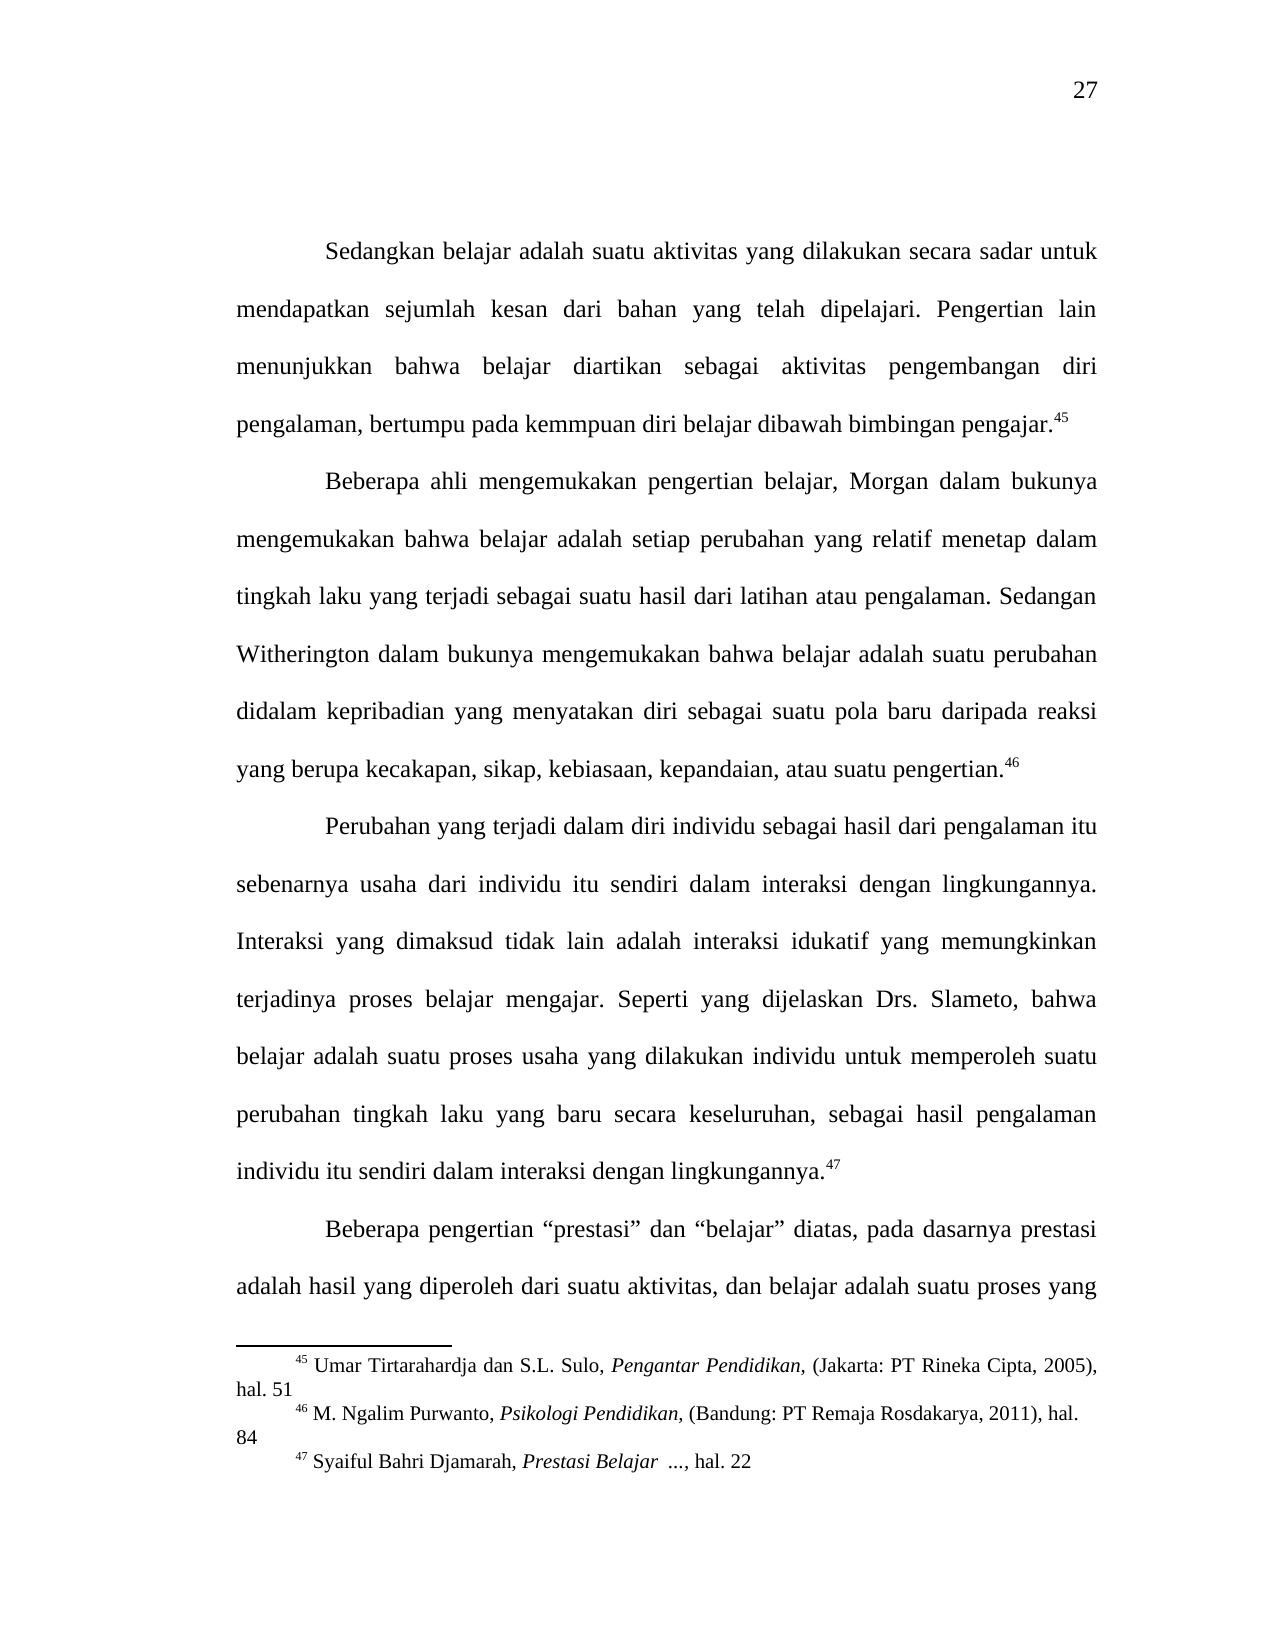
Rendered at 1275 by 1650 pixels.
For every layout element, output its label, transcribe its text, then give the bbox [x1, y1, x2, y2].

list Beberapa ahli mengemukakan pengertian belajar, Morgan dalam bukunya mengemukakan bahwa belajar adalah setiap perubahan yang relatif menetap dalam tingkah laku yang terjadi sebagai suatu hasil dari latihan atau pengalaman. Sedangan Witherington dalam bukunya mengemukakan bahwa belajar adalah suatu perubahan didalam kepribadian yang menyatakan diri sebagai suatu pola baru daripada reaksi yang berupa kecakapan, sikap, kebiasaan, kepandaian, atau suatu pengertian. [236, 466, 1098, 782]
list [236, 1214, 1098, 1300]
list Perubahan yang terjadi dalam diri individu sebagai hasil dari pengalaman itu sebenarnya usaha dari individu itu sendiri dalam interaksi dengan lingkungannya. Interaksi yang dimaksud tidak lain adalah interaksi idukatif yang memungkinkan terjadinya proses belajar mengajar. Seperti yang dijelaskan Drs. Slameto, bahwa belajar adalah suatu proses usaha yang dilakukan individu untuk memperoleh suatu perubahan tingkah laku yang baru secara keseluruhan, sebagai hasil pengalaman individu itu sendiri dalam interaksi dengan lingkungannya. [236, 811, 1098, 1185]
list Sedangkan belajar adalah suatu aktivitas yang dilakukan secara sadar untuk mendapatkan sejumlah kesan dari bahan yang telah dipelajari. Pengertian lain menunjukkan bahwa belajar diartikan sebagai aktivitas pengembangan diri pengalaman, bertumpu pada kemmpuan diri belajar dibawah bimbingan pengajar. [236, 236, 1098, 437]
